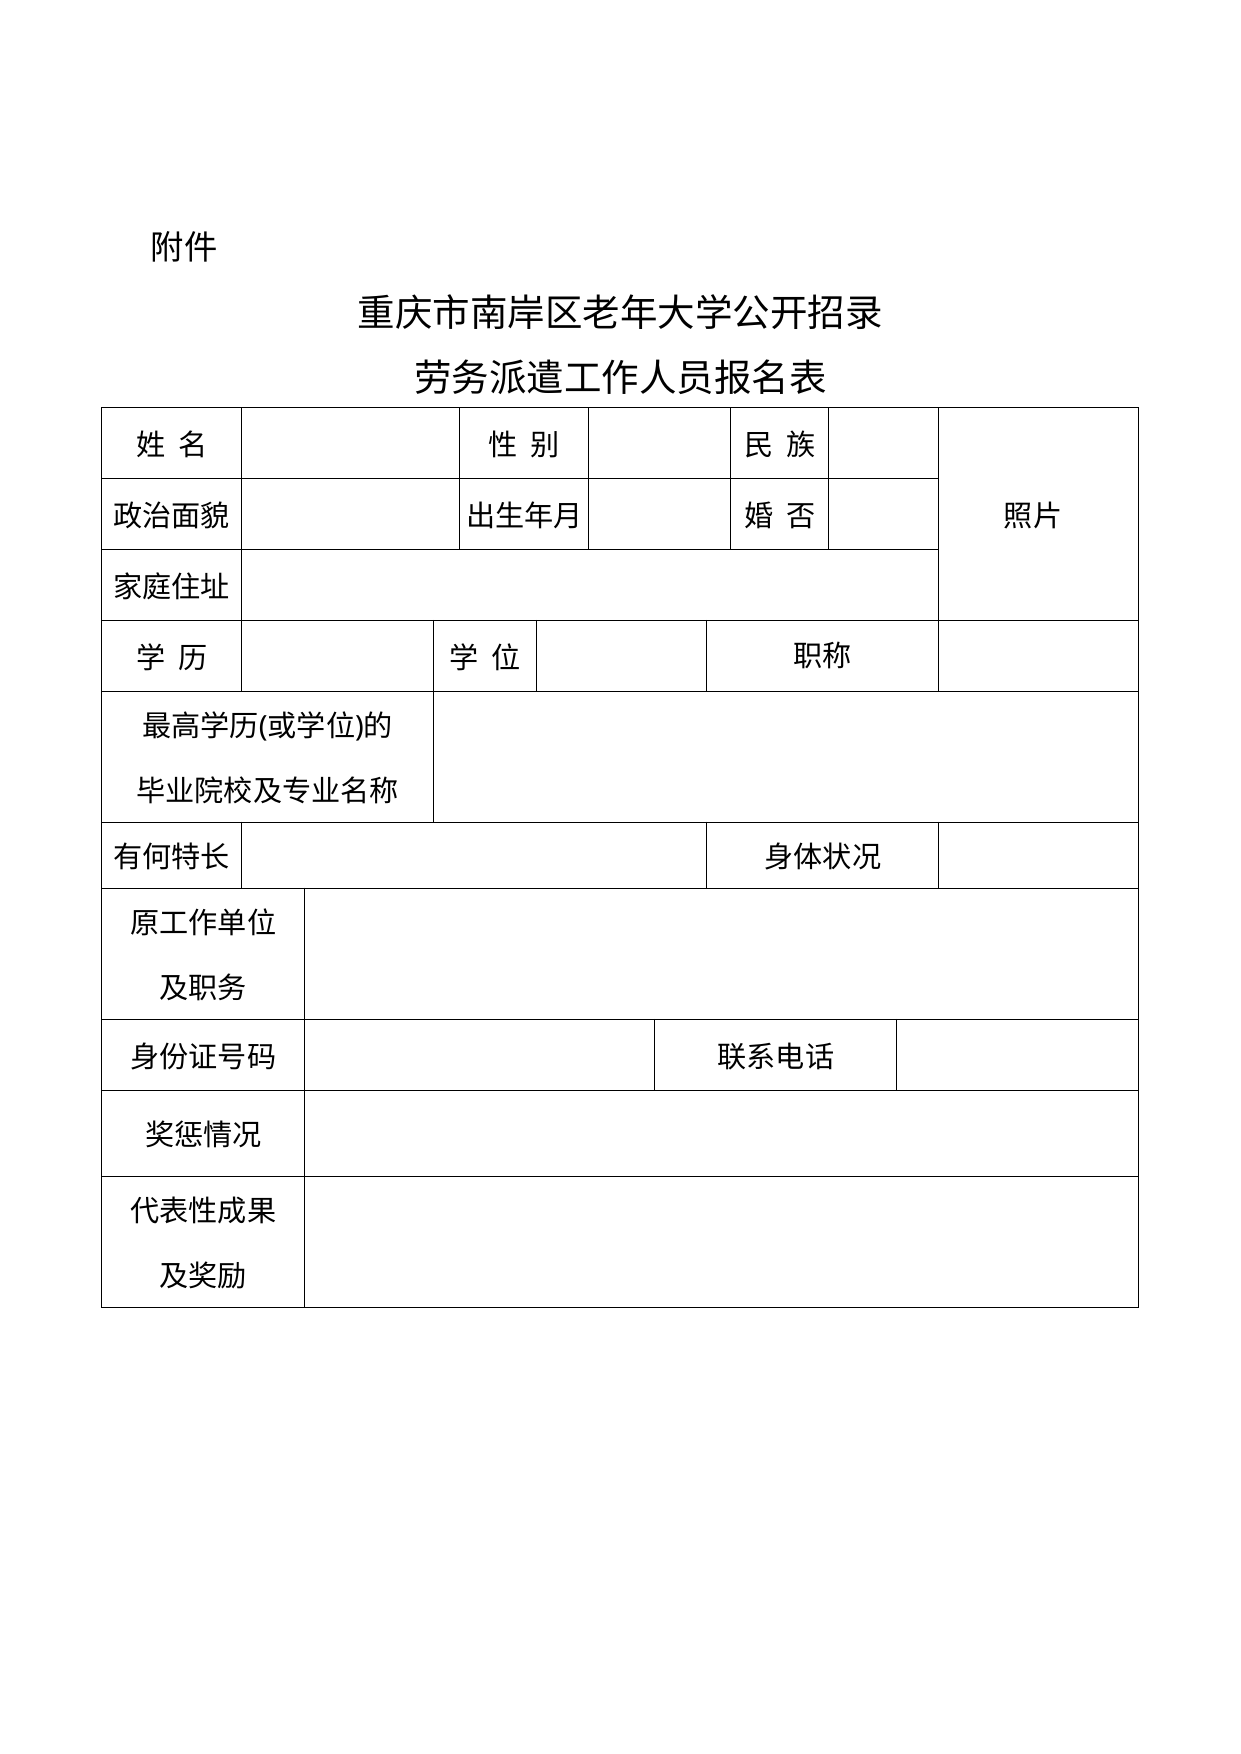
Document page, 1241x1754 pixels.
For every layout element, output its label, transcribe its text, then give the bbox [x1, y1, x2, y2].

table_cell [242, 550, 938, 620]
table_cell 婚 否 [731, 479, 828, 549]
table_cell [242, 479, 459, 549]
table_cell [434, 692, 1138, 822]
table_cell [939, 823, 1138, 888]
table_cell 家庭住址 [102, 550, 241, 620]
table_cell 联系电话 [655, 1020, 896, 1089]
table_cell 职称 （职、执业资格） [707, 621, 938, 691]
table_header [242, 408, 459, 478]
text 劳务派遣工作人员报名表 [151, 342, 1089, 407]
table_cell 出生年月 [460, 479, 588, 549]
table_cell 政治面貌 [102, 479, 241, 549]
table_cell 代表性成果 及奖励 [102, 1177, 304, 1307]
table_header [589, 408, 730, 478]
table_cell [897, 1020, 1138, 1089]
table_cell [242, 823, 706, 888]
table_cell [537, 621, 706, 691]
table_cell 原工作单位 及职务 [102, 889, 304, 1019]
table_cell 学 历 [102, 621, 241, 691]
table_cell [589, 479, 730, 549]
text 附件 [151, 212, 1089, 277]
table_cell [939, 621, 1138, 691]
table_cell [242, 621, 433, 691]
table_cell [305, 889, 1138, 1019]
table_cell 奖惩情况 [102, 1091, 304, 1176]
table_header 性 别 [460, 408, 588, 478]
table_header 姓 名 [102, 408, 241, 478]
table_cell 有何特长 [102, 823, 241, 888]
table_cell [829, 479, 938, 549]
table_header [829, 408, 938, 478]
table_cell 最高学历(或学位)的 毕业院校及专业名称 [102, 692, 433, 822]
table_header 民 族 [731, 408, 828, 478]
table_cell [305, 1020, 654, 1089]
table_header 照片 [939, 408, 1138, 620]
table_cell 身份证号码 [102, 1020, 304, 1089]
text 重庆市南岸区老年大学公开招录 [151, 277, 1089, 342]
table_cell 身体状况 [707, 823, 938, 888]
table_cell [305, 1091, 1138, 1176]
table_cell [305, 1177, 1138, 1307]
table_cell 学 位 [434, 621, 536, 691]
